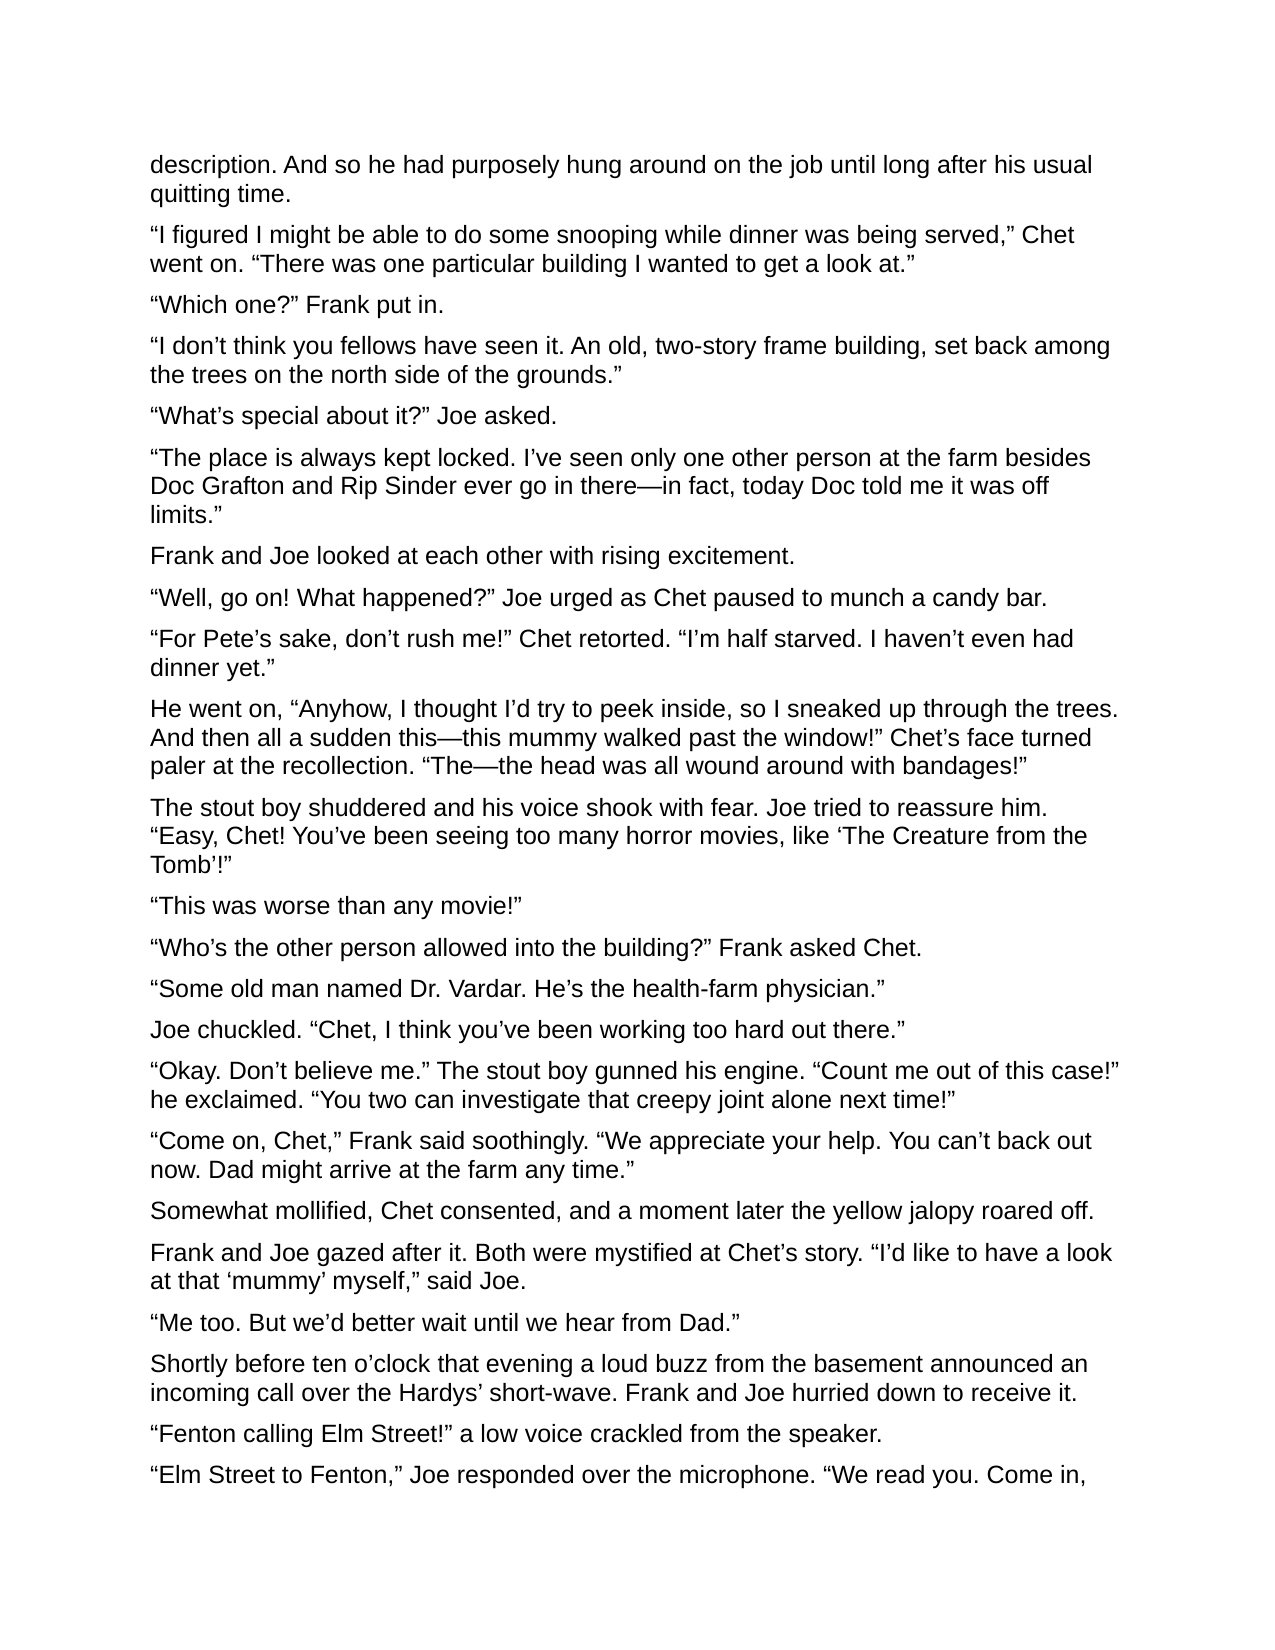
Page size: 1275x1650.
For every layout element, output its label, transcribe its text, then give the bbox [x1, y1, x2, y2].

text “What’s special about it?” Joe asked. [150, 401, 1125, 430]
text “Which one?” Frank put in. [150, 290, 1125, 319]
text “Come on, Chet,” Frank said soothingly. “We appreciate your help. You can’t back out now. Dad might arrive at the farm any time.” [150, 1126, 1125, 1184]
text He went on, “Anyhow, I thought I’d try to peek inside, so I sneaked up through the trees. And then all a sudden this—this mummy walked past the window!” Chet’s face turned paler at the recollection. “The—the head was all wound around with bandages!” [150, 694, 1125, 780]
text “I figured I might be able to do some snooping while dinner was being served,” Chet went on. “There was one particular building I wanted to get a look at.” [150, 220, 1125, 277]
text Somewhat mollified, Chet consented, and a moment later the yellow jalopy roared off. [150, 1196, 1125, 1225]
text “Well, go on! What happened?” Joe urged as Chet paused to munch a candy bar. [150, 582, 1125, 611]
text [150, 1460, 1125, 1489]
text The stout boy shuddered and his voice shook with fear. Joe tried to reassure him. “Easy, Chet! You’ve been seeing too many horror movies, like ‘The Creature from the Tomb’!” [150, 792, 1125, 879]
text “I don’t think you fellows have seen it. An old, two-story frame building, set back among the trees on the north side of the grounds.” [150, 331, 1125, 389]
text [150, 150, 1125, 207]
text “This was worse than any movie!” [150, 891, 1125, 920]
text Frank and Joe gazed after it. Both were mystified at Chet’s story. “I’d like to have a look at that ‘mummy’ myself,” said Joe. [150, 1237, 1125, 1295]
text “Fenton calling Elm Street!” a low voice crackled from the speaker. [150, 1419, 1125, 1447]
text “Me too. But we’d better wait until we hear from Dad.” [150, 1307, 1125, 1336]
text “Some old man named Dr. Vardar. He’s the health-farm physician.” [150, 974, 1125, 1002]
text Shortly before ten o’clock that evening a loud buzz from the basement announced an incoming call over the Hardys’ short-wave. Frank and Joe hurried down to receive it. [150, 1349, 1125, 1406]
text “Who’s the other person allowed into the building?” Frank asked Chet. [150, 932, 1125, 961]
text “The place is always kept locked. I’ve seen only one other person at the farm besides Doc Grafton and Rip Sinder ever go in there—in fact, today Doc told me it was off limits.” [150, 442, 1125, 529]
text “Okay. Don’t believe me.” The stout boy gunned his engine. “Count me out of this case!” he exclaimed. “You two can investigate that creepy joint alone next time!” [150, 1056, 1125, 1114]
text “For Pete’s sake, don’t rush me!” Chet retorted. “I’m half starved. I haven’t even had dinner yet.” [150, 624, 1125, 681]
text Joe chuckled. “Chet, I think you’ve been working too hard out there.” [150, 1015, 1125, 1044]
text Frank and Joe looked at each other with rising excitement. [150, 541, 1125, 570]
